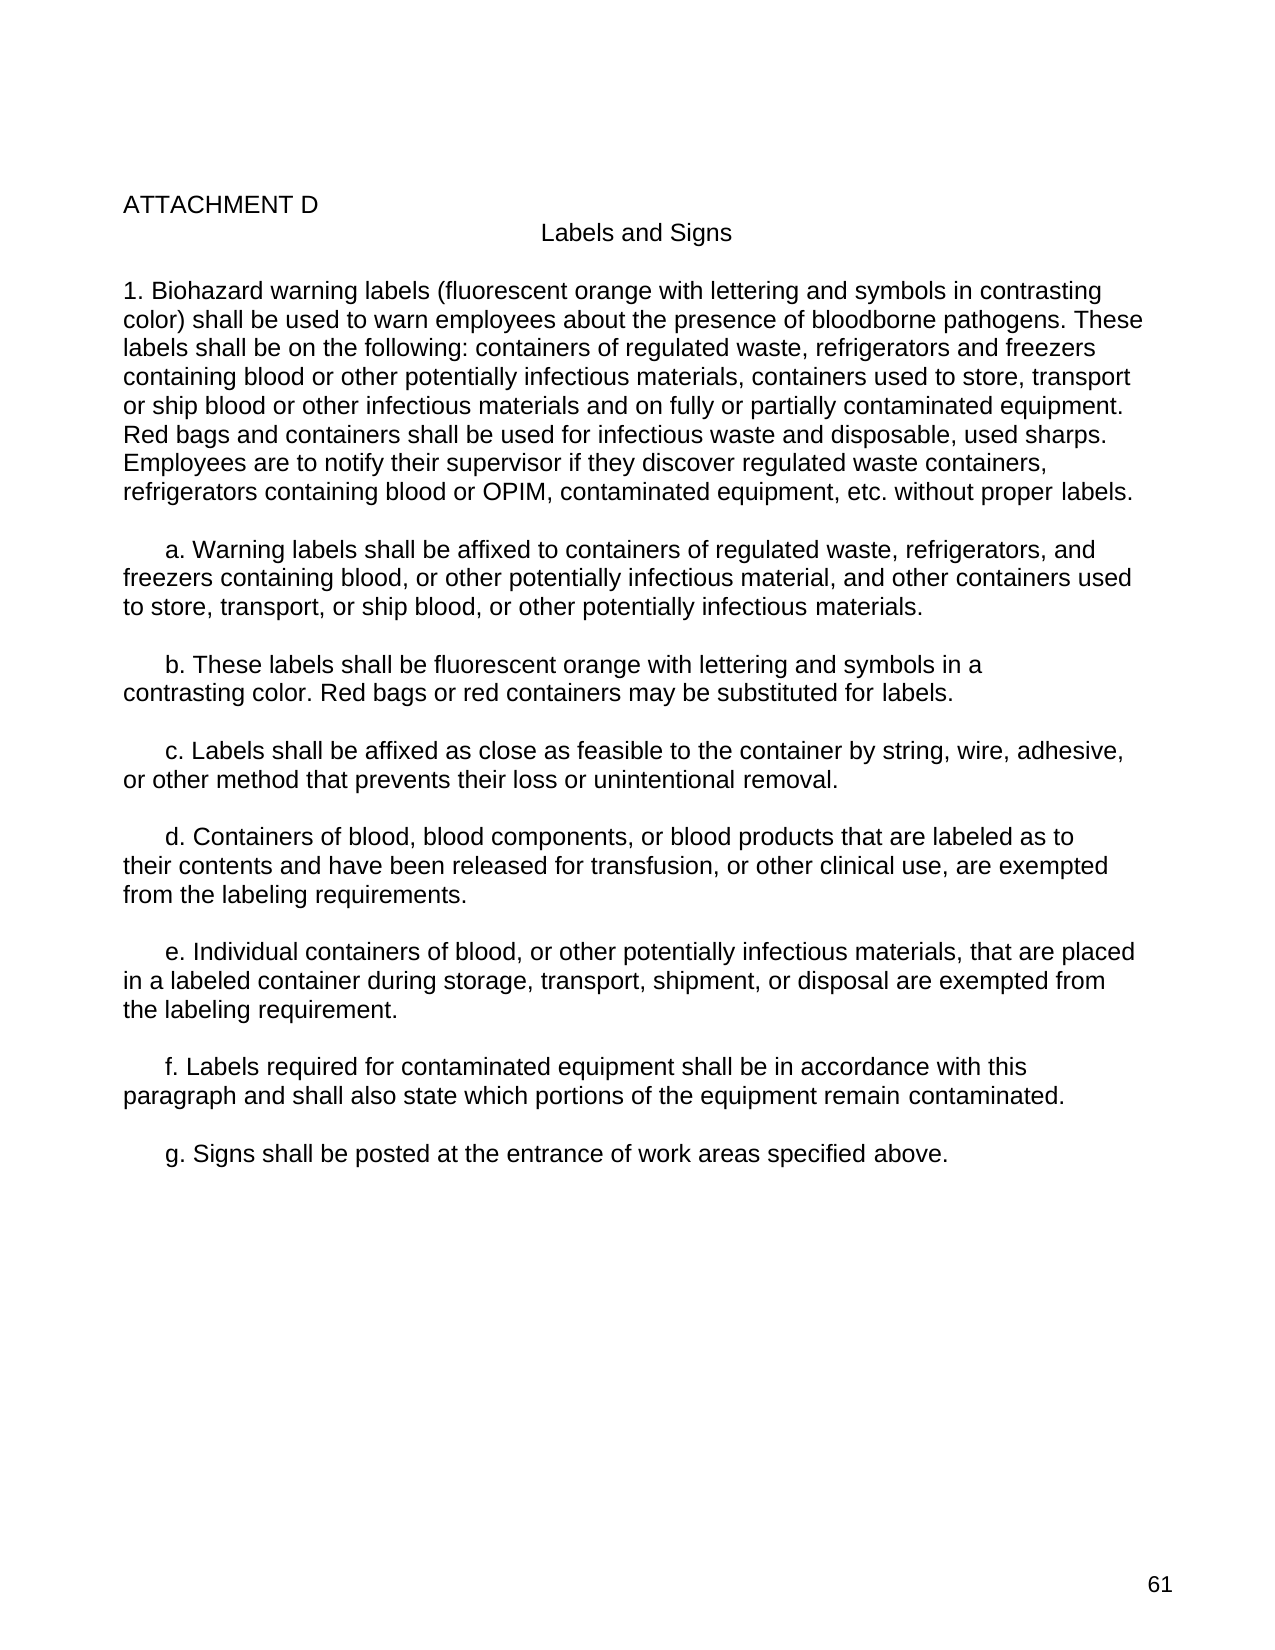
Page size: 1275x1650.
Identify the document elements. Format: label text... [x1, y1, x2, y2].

text ATTACHMENT D [123, 189, 1173, 218]
list Containers of blood, blood components, or blood products that are labeled as to their contents and have been released for transfusion, or other clinical use, are exempted from the labeling requirements. [123, 822, 1129, 908]
list Labels shall be affixed as close as feasible to the container by string, wire, adhesive, or other method that prevents their loss or unintentional removal. [123, 736, 1131, 793]
list These labels shall be fluorescent orange with lettering and symbols in a contrasting color. Red bags or red containers may be substituted for labels. [123, 650, 1089, 707]
list Individual containers of blood, or other potentially infectious materials, that are placed in a labeled container during storage, transport, shipment, or disposal are exempted from the labeling requirement. [123, 937, 1139, 1023]
list Biohazard warning labels (fluorescent orange with lettering and symbols in contrasting color) shall be used to warn employees about the presence of bloodborne pathogens. These labels shall be on the following: containers of regulated waste, refrigerators and freezers containing blood or other potentially infectious materials, containers used to store, transport or ship blood or other infectious materials and on fully or partially contaminated equipment. Red bags and containers shall be used for infectious waste and disposable, used sharps. Employees are to notify their supervisor if they discover regulated waste containers, refrigerators containing blood or OPIM, contaminated equipment, etc. without proper labels. [123, 276, 1149, 506]
text Labels and Signs [468, 218, 804, 247]
list Signs shall be posted at the entrance of work areas specified above. [165, 1138, 1173, 1167]
list Warning labels shall be affixed to containers of regulated waste, refrigerators, and freezers containing blood, or other potentially infectious material, and other containers used to store, transport, or ship blood, or other potentially infectious materials. [123, 535, 1138, 621]
list Labels required for contaminated equipment shall be in accordance with this paragraph and shall also state which portions of the equipment remain contaminated. [123, 1052, 1126, 1110]
